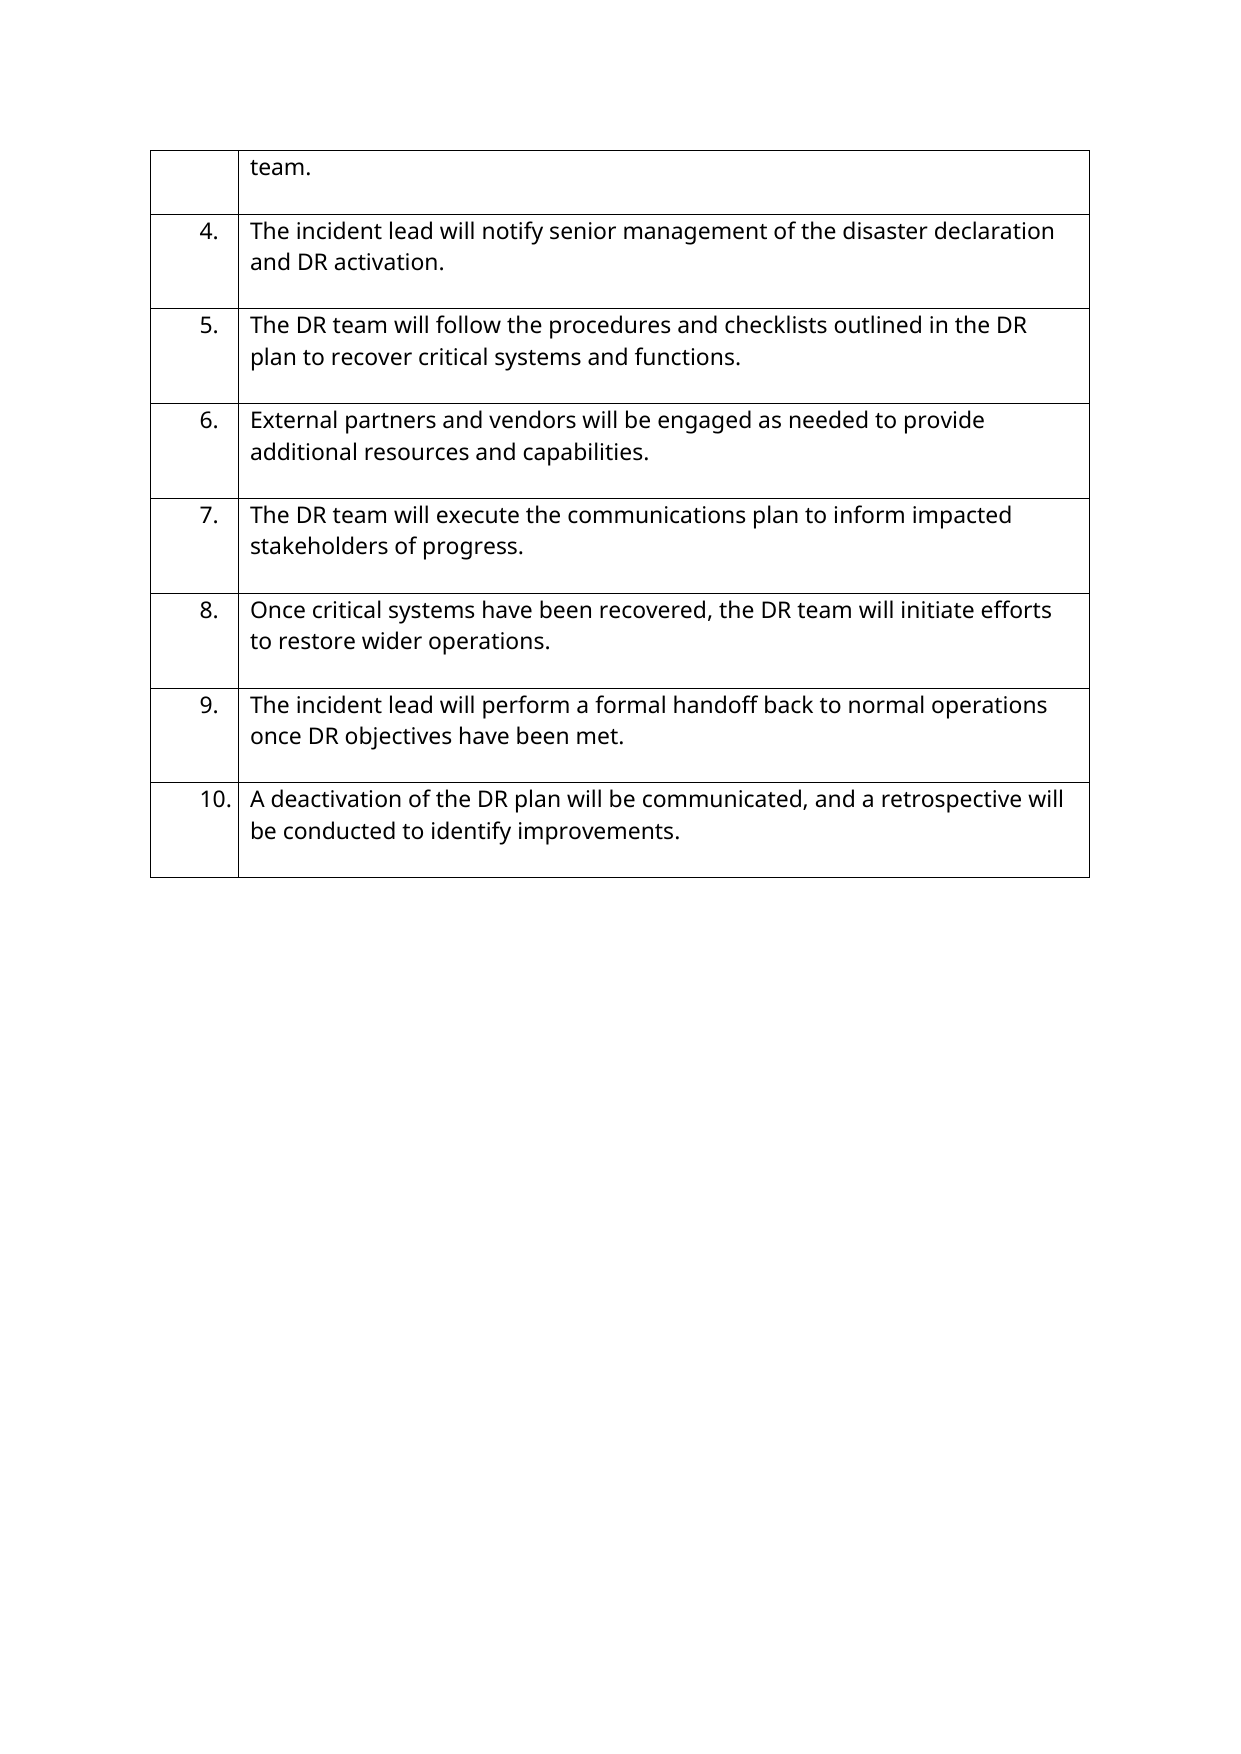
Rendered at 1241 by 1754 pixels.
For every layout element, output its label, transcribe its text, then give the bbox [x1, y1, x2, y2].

table_cell [151, 783, 238, 877]
table_cell [151, 404, 238, 498]
table_cell [151, 151, 238, 213]
table_cell The DR team will execute the communications plan to inform impacted stakeholders of progress. [239, 499, 1089, 593]
table_cell [151, 499, 238, 593]
table_cell [151, 594, 238, 687]
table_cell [239, 151, 1089, 213]
table_cell [151, 309, 238, 403]
table_cell [151, 215, 238, 308]
table_cell Once critical systems have been recovered, the DR team will initiate efforts to restore wider operations. [239, 594, 1089, 687]
table_cell [151, 689, 238, 782]
table_cell The incident lead will perform a formal handoff back to normal operations once DR objectives have been met. [239, 689, 1089, 782]
table_cell A deactivation of the DR plan will be communicated, and a retrospective will be conducted to identify improvements. [239, 783, 1089, 877]
table_cell The incident lead will notify senior management of the disaster declaration and DR activation. [239, 215, 1089, 308]
table_cell The DR team will follow the procedures and checklists outlined in the DR plan to recover critical systems and functions. [239, 309, 1089, 403]
table_cell External partners and vendors will be engaged as needed to provide additional resources and capabilities. [239, 404, 1089, 498]
